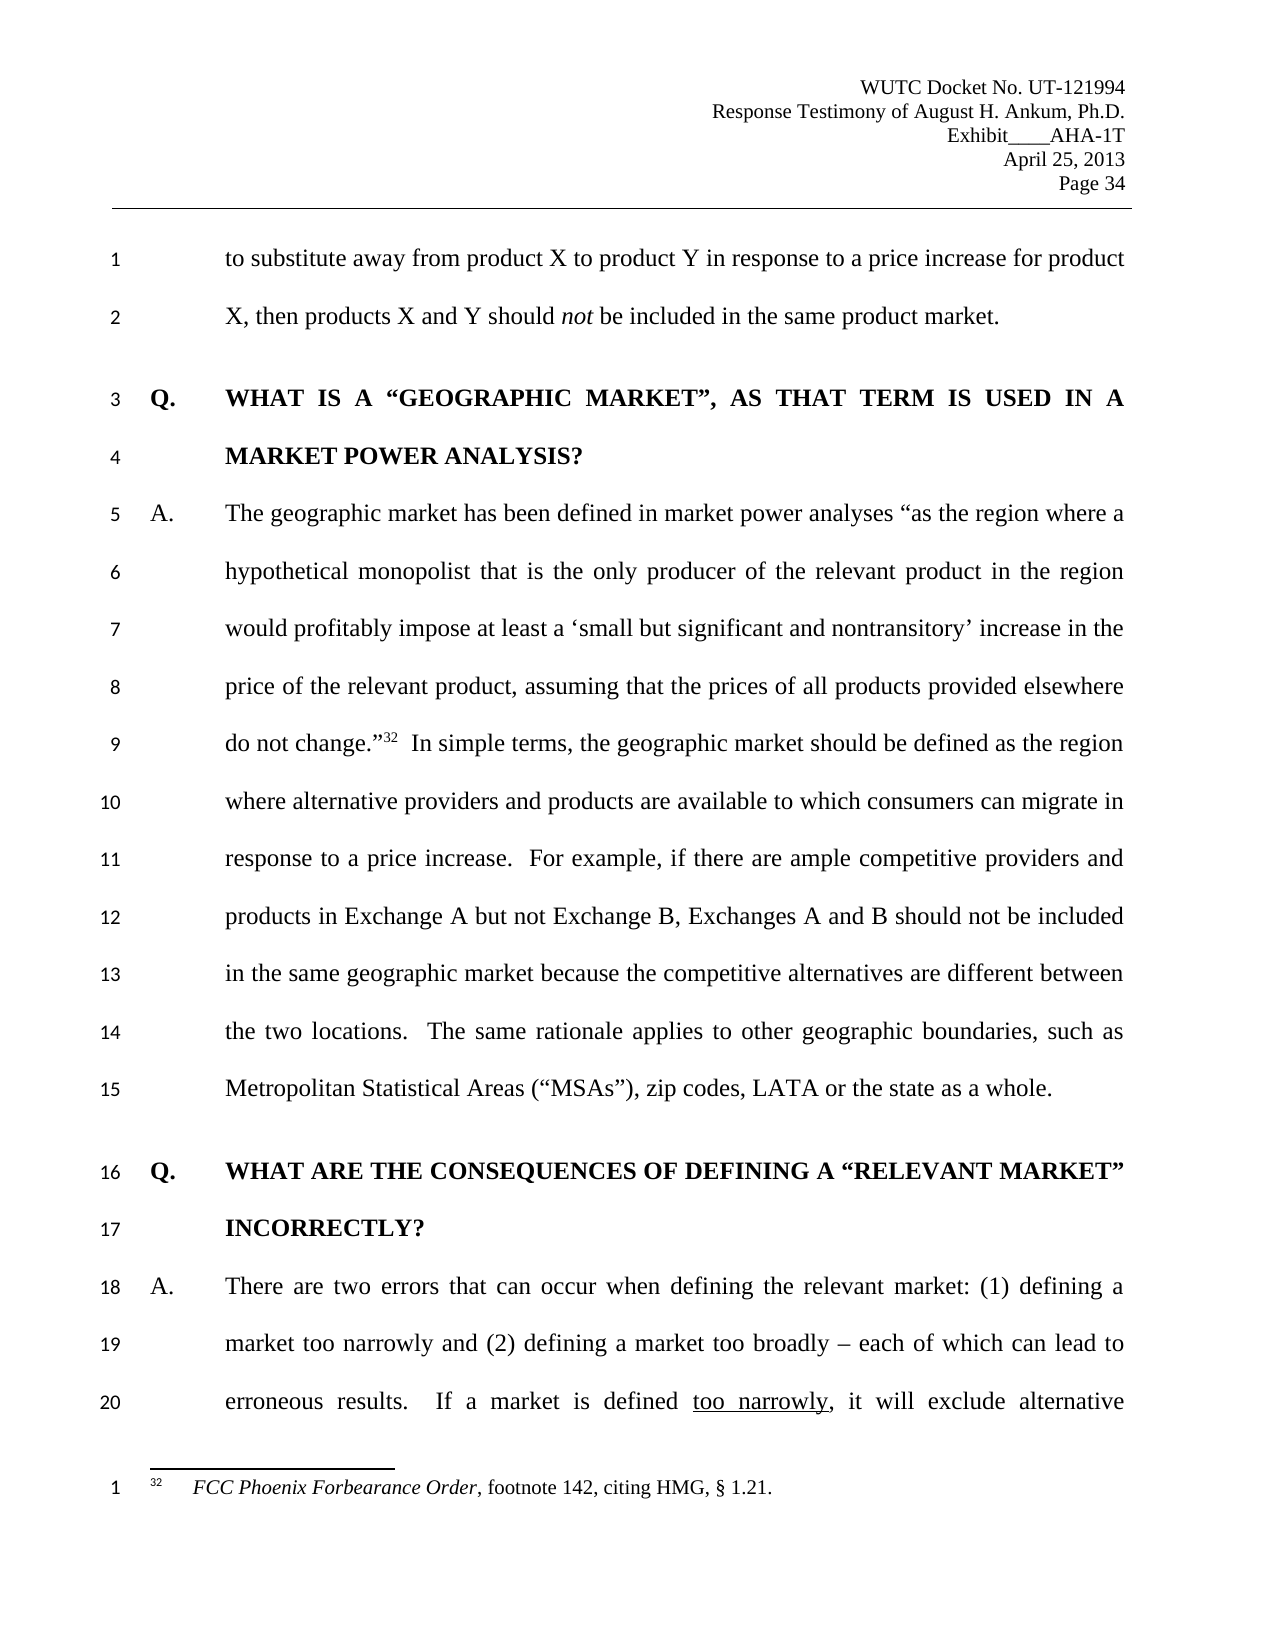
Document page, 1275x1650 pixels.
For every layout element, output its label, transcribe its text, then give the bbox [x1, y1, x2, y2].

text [150, 243, 1125, 330]
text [150, 1271, 1125, 1415]
text Q. WHAT IS A “GEOGRAPHIC MARKET”, AS THAT TERM IS USED IN A MARKET POWER ANALYSIS? [150, 383, 1125, 470]
text A. The geographic market has been defined in market power analyses “as the region where a hypothetical monopolist that is the only producer of the relevant product in the region would profitably impose at least a ‘small but significant and nontransitory’ increase in the price of the relevant product, assuming that the prices of all products provided elsewhere do not change.” In simple terms, the geographic market should be defined as the region where alternative providers and products are available to which consumers can migrate in response to a price increase. For example, if there are ample competitive providers and products in Exchange A but not Exchange B, Exchanges A and B should not be included in the same geographic market because the competitive alternatives are different between the two locations. The same rationale applies to other geographic boundaries, such as Metropolitan Statistical Areas (“MSAs”), zip codes, LATA or the state as a whole. [150, 498, 1125, 1102]
text Q. WHAT ARE THE CONSEQUENCES OF DEFINING A “RELEVANT MARKET” INCORRECTLY? [150, 1156, 1125, 1242]
